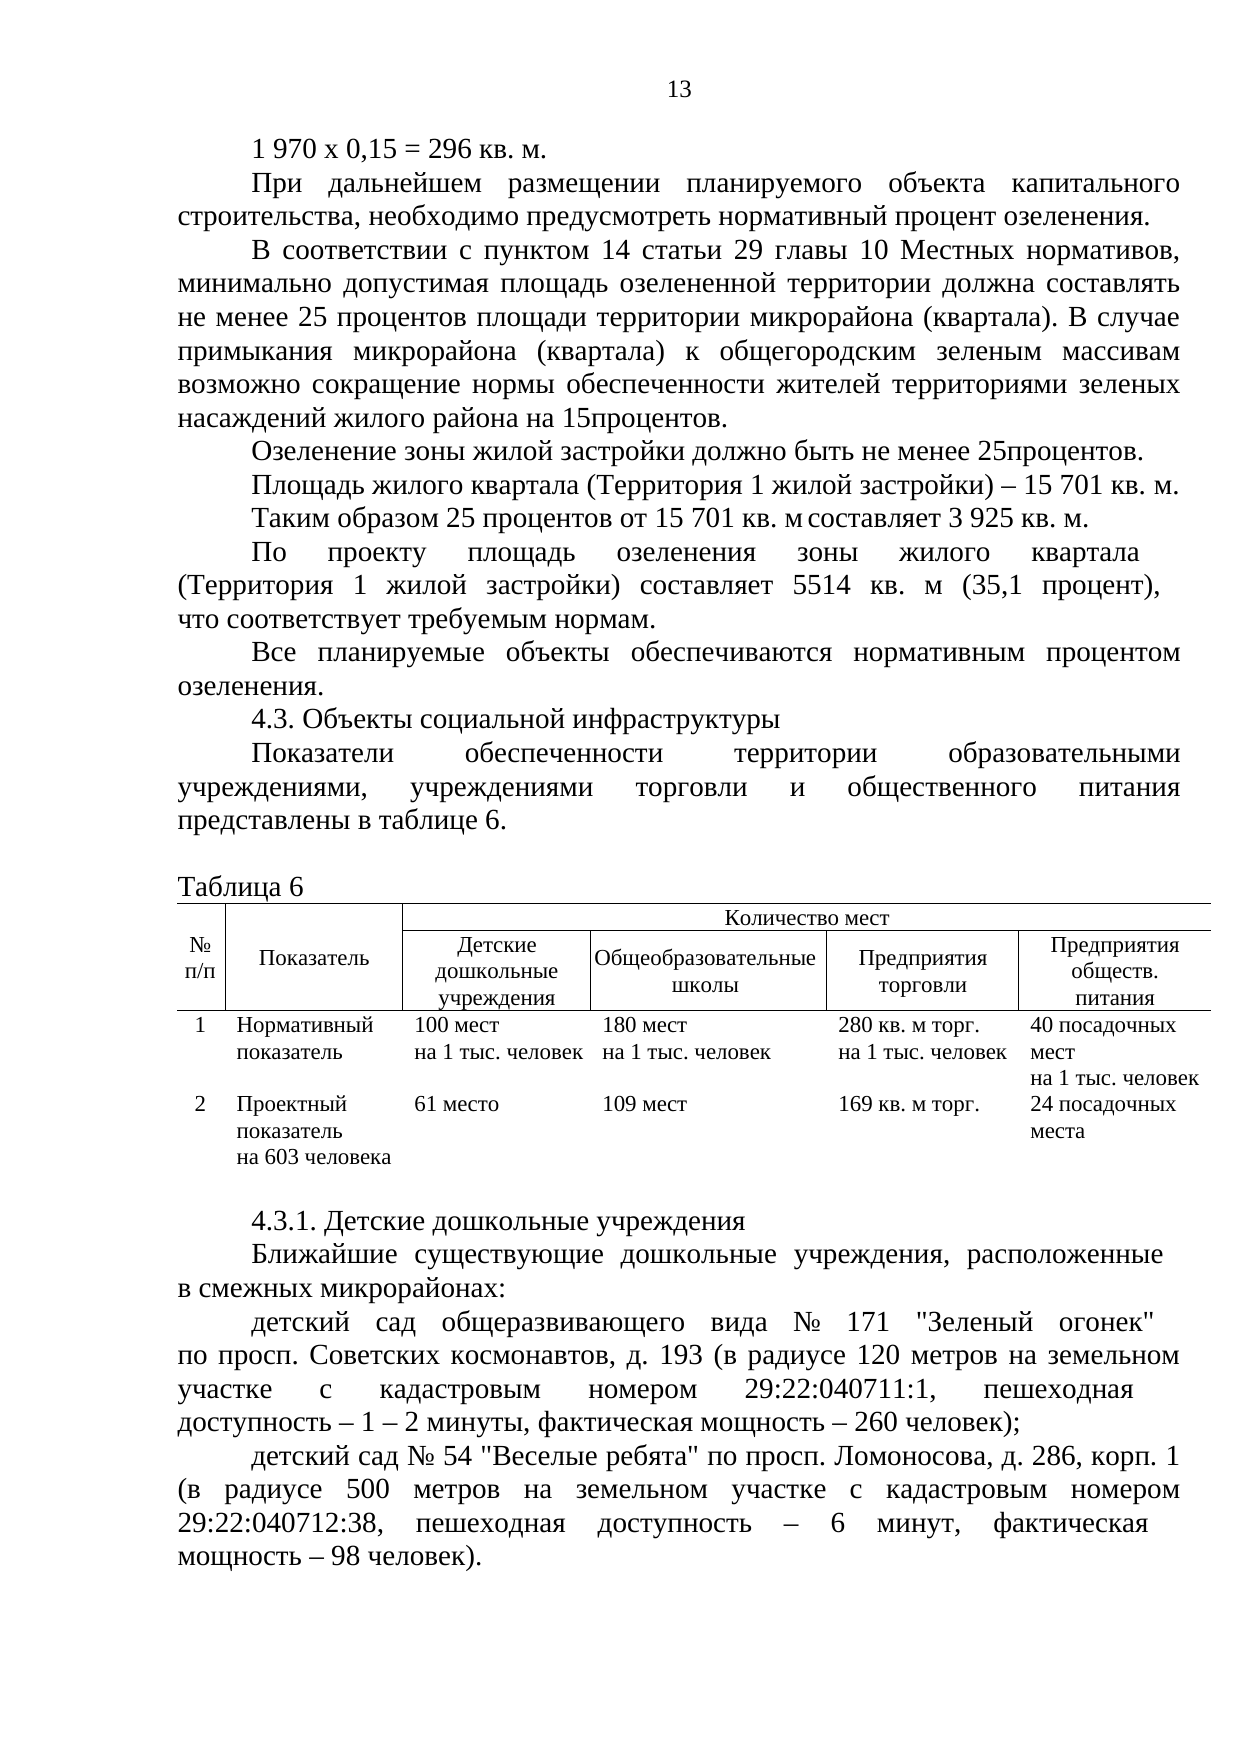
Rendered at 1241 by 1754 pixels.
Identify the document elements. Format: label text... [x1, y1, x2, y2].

text детский сад общеразвивающего вида № 171 "Зеленый огонек" по просп. Советских космонавтов, д. 193 (в радиусе 120 метров на земельном участке с кадастровым номером 29:22:040711:1, пешеходная доступность – 1 – 2 минуты, фактическая мощность – 260 человек); [177, 1304, 1181, 1438]
text 4.3. Объекты социальной инфраструктуры [177, 702, 1181, 735]
text Таблица 6 [177, 869, 1181, 903]
text 4.3.1. Детские дошкольные учреждения [177, 1203, 1181, 1237]
table_cell Нормативный показатель [225, 1011, 403, 1090]
text Все планируемые объекты обеспечиваются нормативным процентом озеленения. [177, 634, 1181, 702]
text Ближайшие существующие дошкольные учреждения, расположенные в смежных микрорайонах: [177, 1237, 1181, 1304]
text Таким образом 25 процентов от 15 701 кв. м составляет 3 925 кв. м. [177, 500, 1181, 534]
table_cell Детские дошкольные учреждения [403, 931, 590, 1010]
table_cell 40 посадочных мест на 1 тыс. человек [1019, 1011, 1211, 1090]
table_cell Предприятия обществ. питания [1019, 931, 1211, 1010]
text Показатели обеспеченности территории образовательными учреждениями, учреждениями торговли и общественного питания представлены в таблице 6. [177, 735, 1181, 836]
text 1 970 x 0,15 = 296 кв. м. [177, 131, 1181, 165]
table_cell Проектный показатель на 603 человека [225, 1090, 403, 1169]
table_cell 280 кв. м торг. на 1 тыс. человек [827, 1011, 1019, 1090]
table_cell 100 мест на 1 тыс. человек [403, 1011, 591, 1090]
text Площадь жилого квартала (Территория 1 жилой застройки) – 15 701 кв. м. [177, 467, 1181, 500]
text детский сад № 54 "Веселые ребята" по просп. Ломоносова, д. 286, корп. 1 (в радиусе 500 метров на земельном участке с кадастровым номером 29:22:040712:38, пешеходная доступность – 6 минут, фактическая мощность – 98 человек). [177, 1438, 1181, 1572]
table_cell 109 мест [591, 1090, 827, 1169]
table_cell Общеобразовательные школы [591, 931, 826, 1010]
table_cell 2 [177, 1090, 225, 1169]
table_cell Предприятия торговли [827, 931, 1018, 1010]
table_cell 61 место [403, 1090, 591, 1169]
text По проекту площадь озеленения зоны жилого квартала (Территория 1 жилой застройки) составляет 5514 кв. м (35,1 процент), что соответствует требуемым нормам. [177, 534, 1181, 634]
table_cell 180 мест на 1 тыс. человек [591, 1011, 827, 1090]
text В соответствии с пунктом 14 статьи 29 главы 10 Местных нормативов, минимально допустимая площадь озелененной территории должна составлять не менее 25 процентов площади территории микрорайона (квартала). В случае примыкания микрорайона (квартала) к общегородским зеленым массивам возможно сокращение нормы обеспеченности жителей территориями зеленых насаждений жилого района на 15процентов. [177, 232, 1181, 433]
table_header № п/п [177, 904, 225, 1010]
text При дальнейшем размещении планируемого объекта капитального строительства, необходимо предусмотреть нормативный процент озеленения. [177, 165, 1181, 232]
table_cell 169 кв. м торг. [827, 1090, 1019, 1169]
text Озеленение зоны жилой застройки должно быть не менее 25процентов. [177, 433, 1181, 467]
table_header Показатель [226, 904, 402, 1010]
table_cell 24 посадочных места [1019, 1090, 1211, 1169]
table_cell 1 [177, 1011, 225, 1090]
table_header Количество мест [403, 904, 1211, 930]
